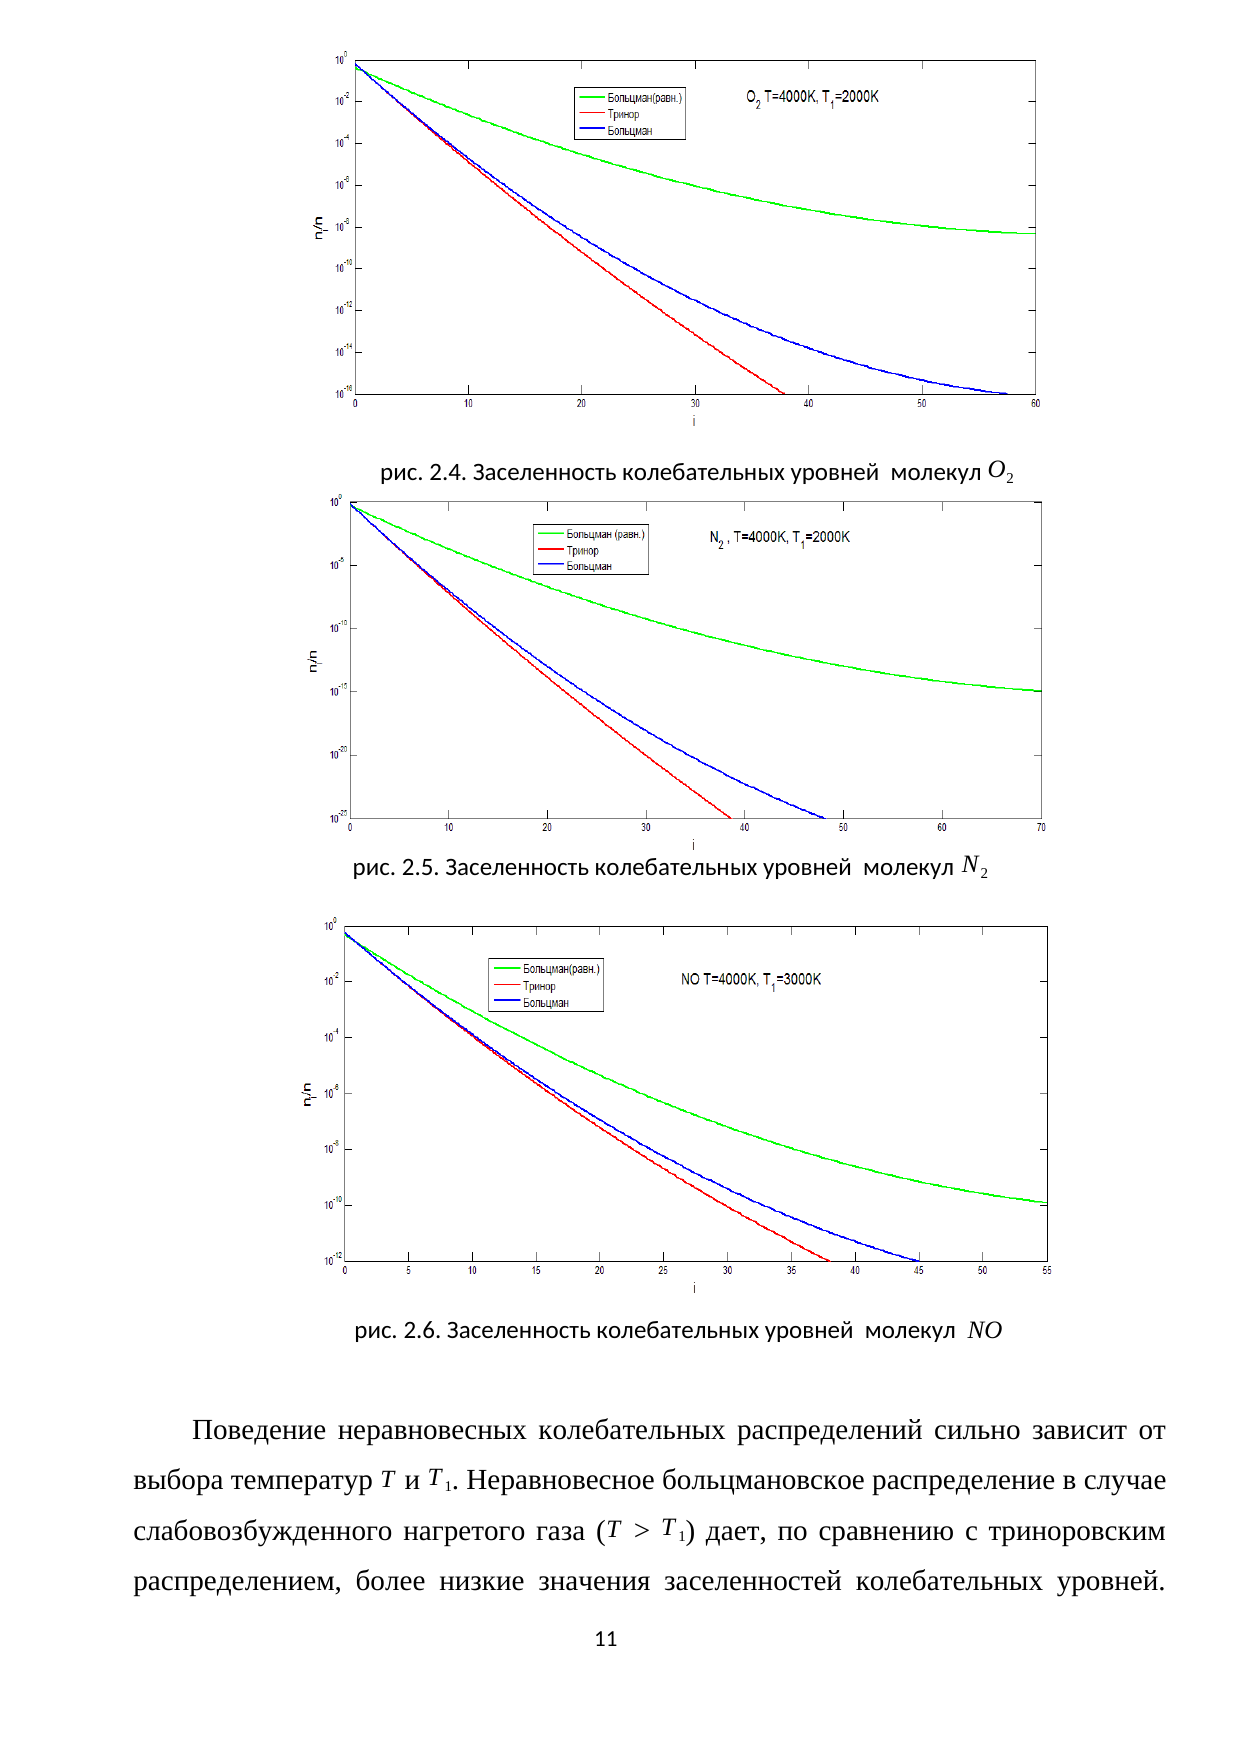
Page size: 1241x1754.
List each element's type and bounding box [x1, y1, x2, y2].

picture [675, 473, 682, 479]
picture [226, 895, 1133, 1306]
picture [233, 473, 1125, 861]
picture [240, 29, 1119, 439]
text [133, 1412, 1167, 1596]
